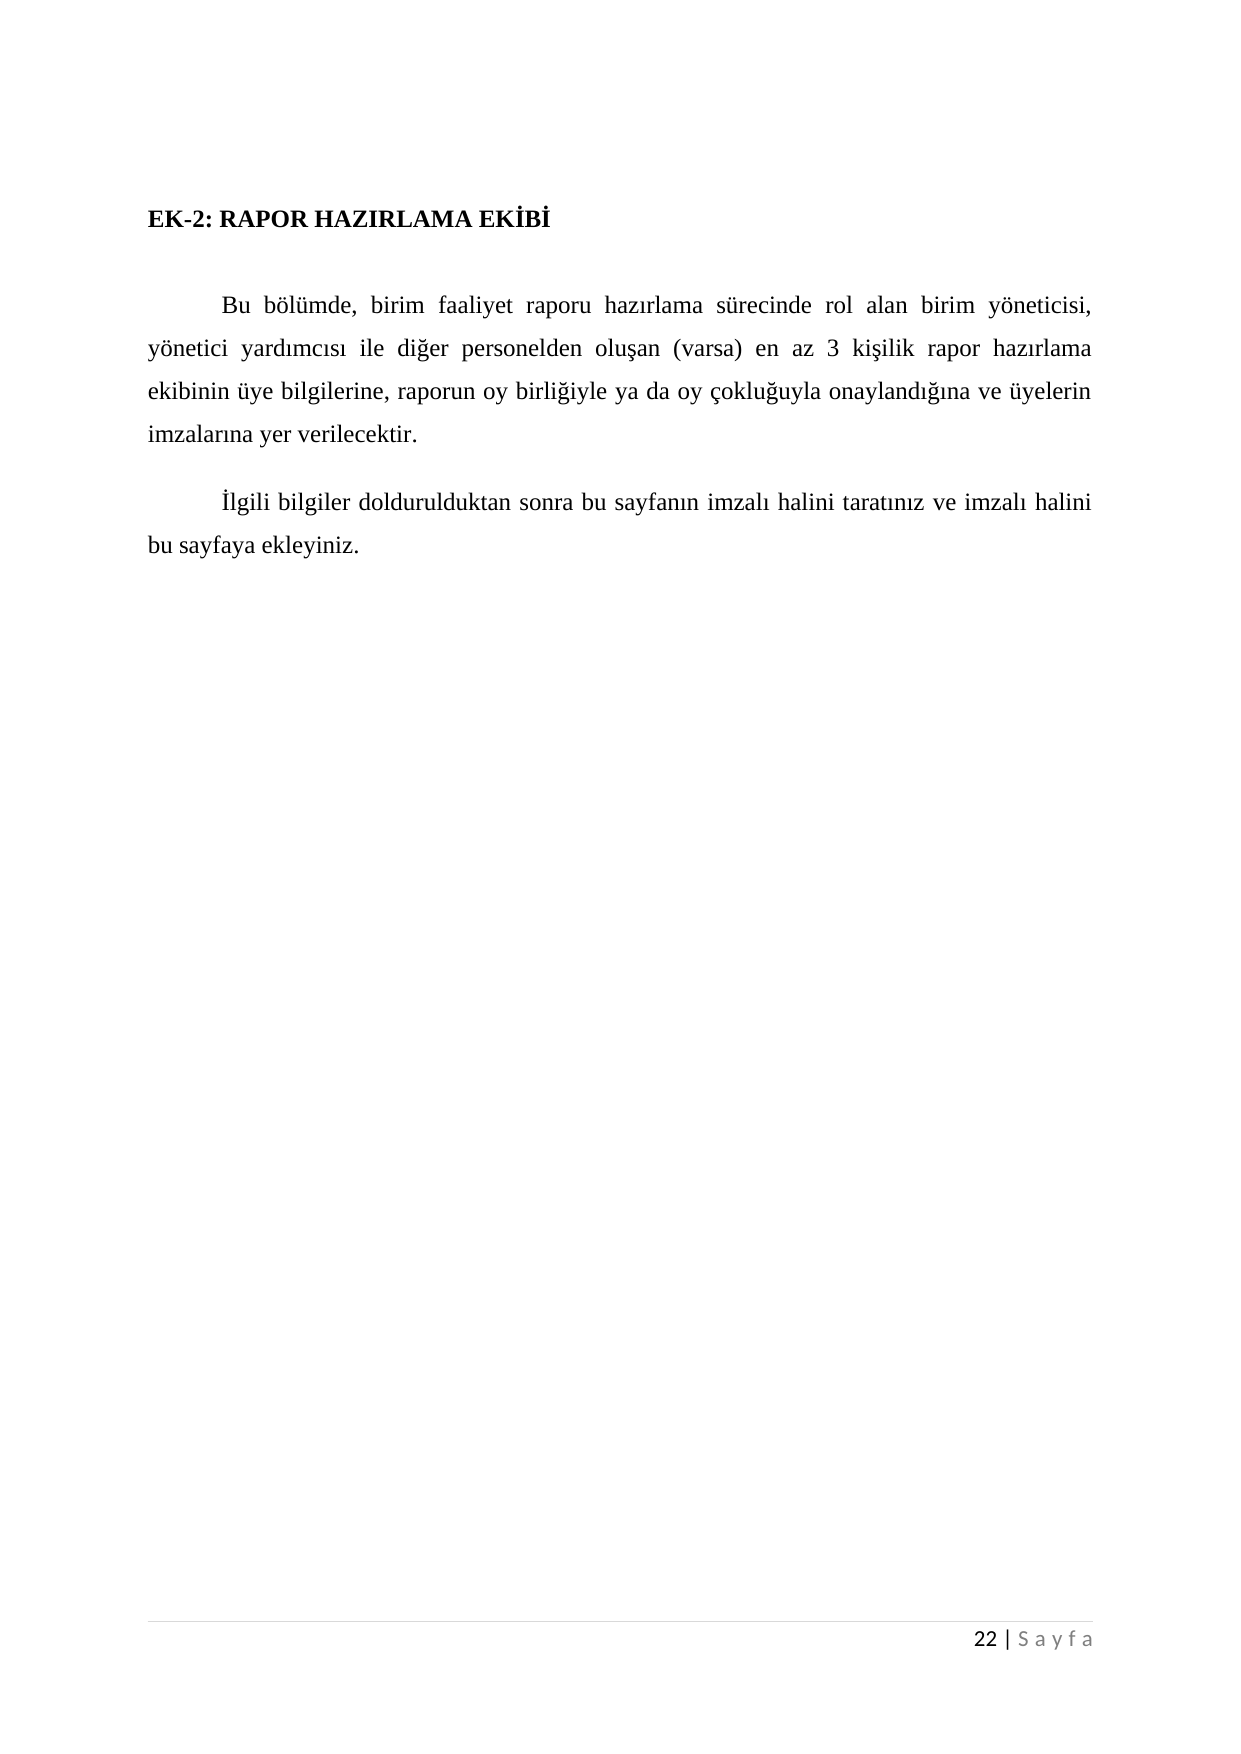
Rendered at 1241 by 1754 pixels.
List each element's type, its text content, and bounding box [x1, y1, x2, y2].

text İlgili bilgiler doldurulduktan sonra bu sayfanın imzalı halini taratınız ve imzalı halini bu sayfaya ekleyiniz. [148, 487, 1093, 559]
text Bu bölümde, birim faaliyet raporu hazırlama sürecinde rol alan birim yöneticisi, yönetici yardımcısı ile diğer personelden oluşan (varsa) en az 3 kişilik rapor hazırlama ekibinin üye bilgilerine, raporun oy birliğiyle ya da oy çokluğuyla onaylandığına ve üyelerin imzalarına yer verilecektir. [148, 290, 1093, 448]
subtitle EK-2: RAPOR HAZIRLAMA EKİBİ [148, 204, 1093, 232]
